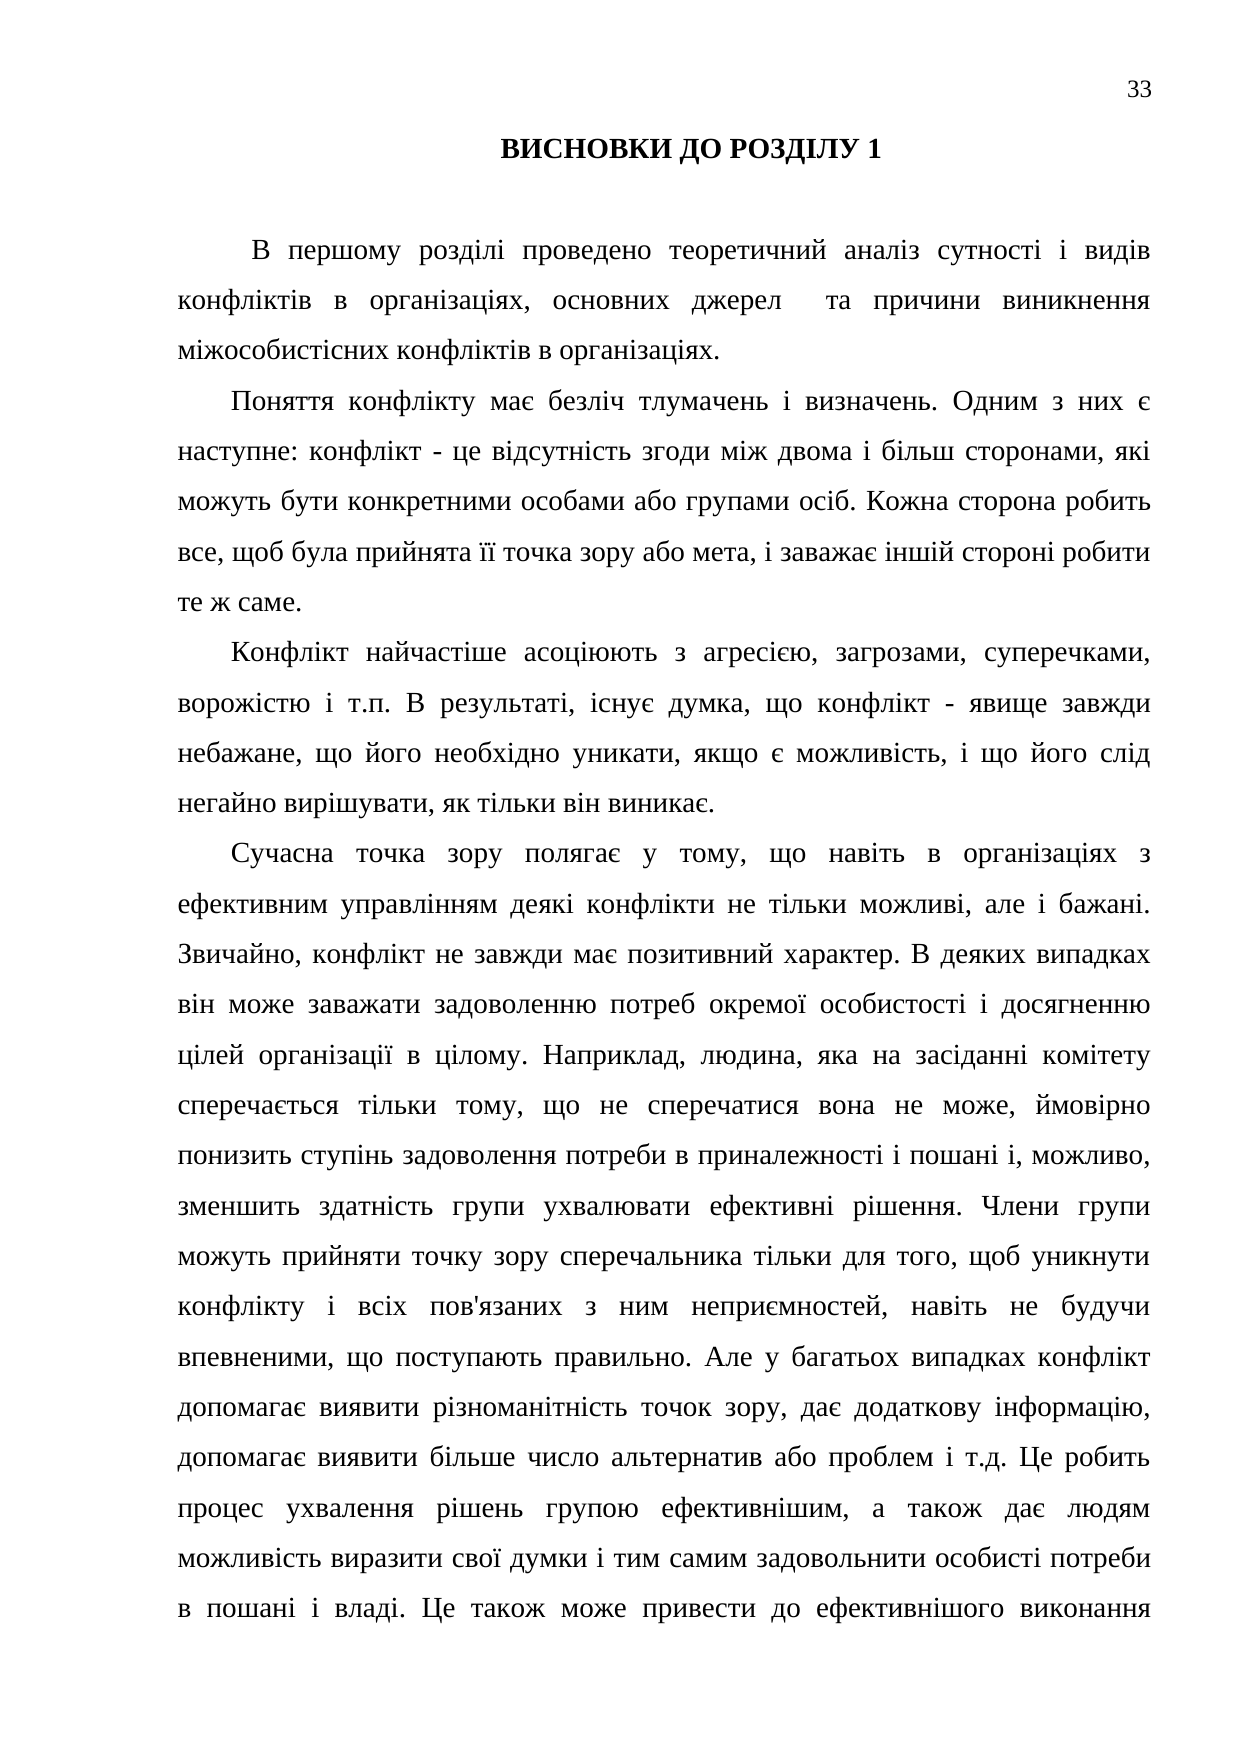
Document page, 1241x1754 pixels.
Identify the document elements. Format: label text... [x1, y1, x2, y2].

text Конфлікт найчастіше асоціюють з агресією, загрозами, суперечками, ворожістю і т.п. В результаті, існує думка, що конфлікт - явище завжди небажане, що його необхідно уникати, якщо є можливість, і що його слід негайно вирішувати, як тільки він виникає. [177, 634, 1152, 819]
text Висновки до розділу 1 [177, 131, 1152, 165]
subtitle В першому розділі проведено теоретичний аналіз сутності і видів конфліктів в організаціях, основних джерел та причини виникнення міжособистісних конфліктів в організаціях. [177, 232, 1152, 366]
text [177, 836, 1152, 1624]
text Поняття конфлікту має безліч тлумачень і визначень. Одним з них є наступне: конфлікт - це відсутність згоди між двома і більш сторонами, які можуть бути конкретними особами або групами осіб. Кожна сторона робить все, щоб була прийнята її точка зору або мета, і заважає іншій стороні робити те ж саме. [177, 383, 1152, 618]
